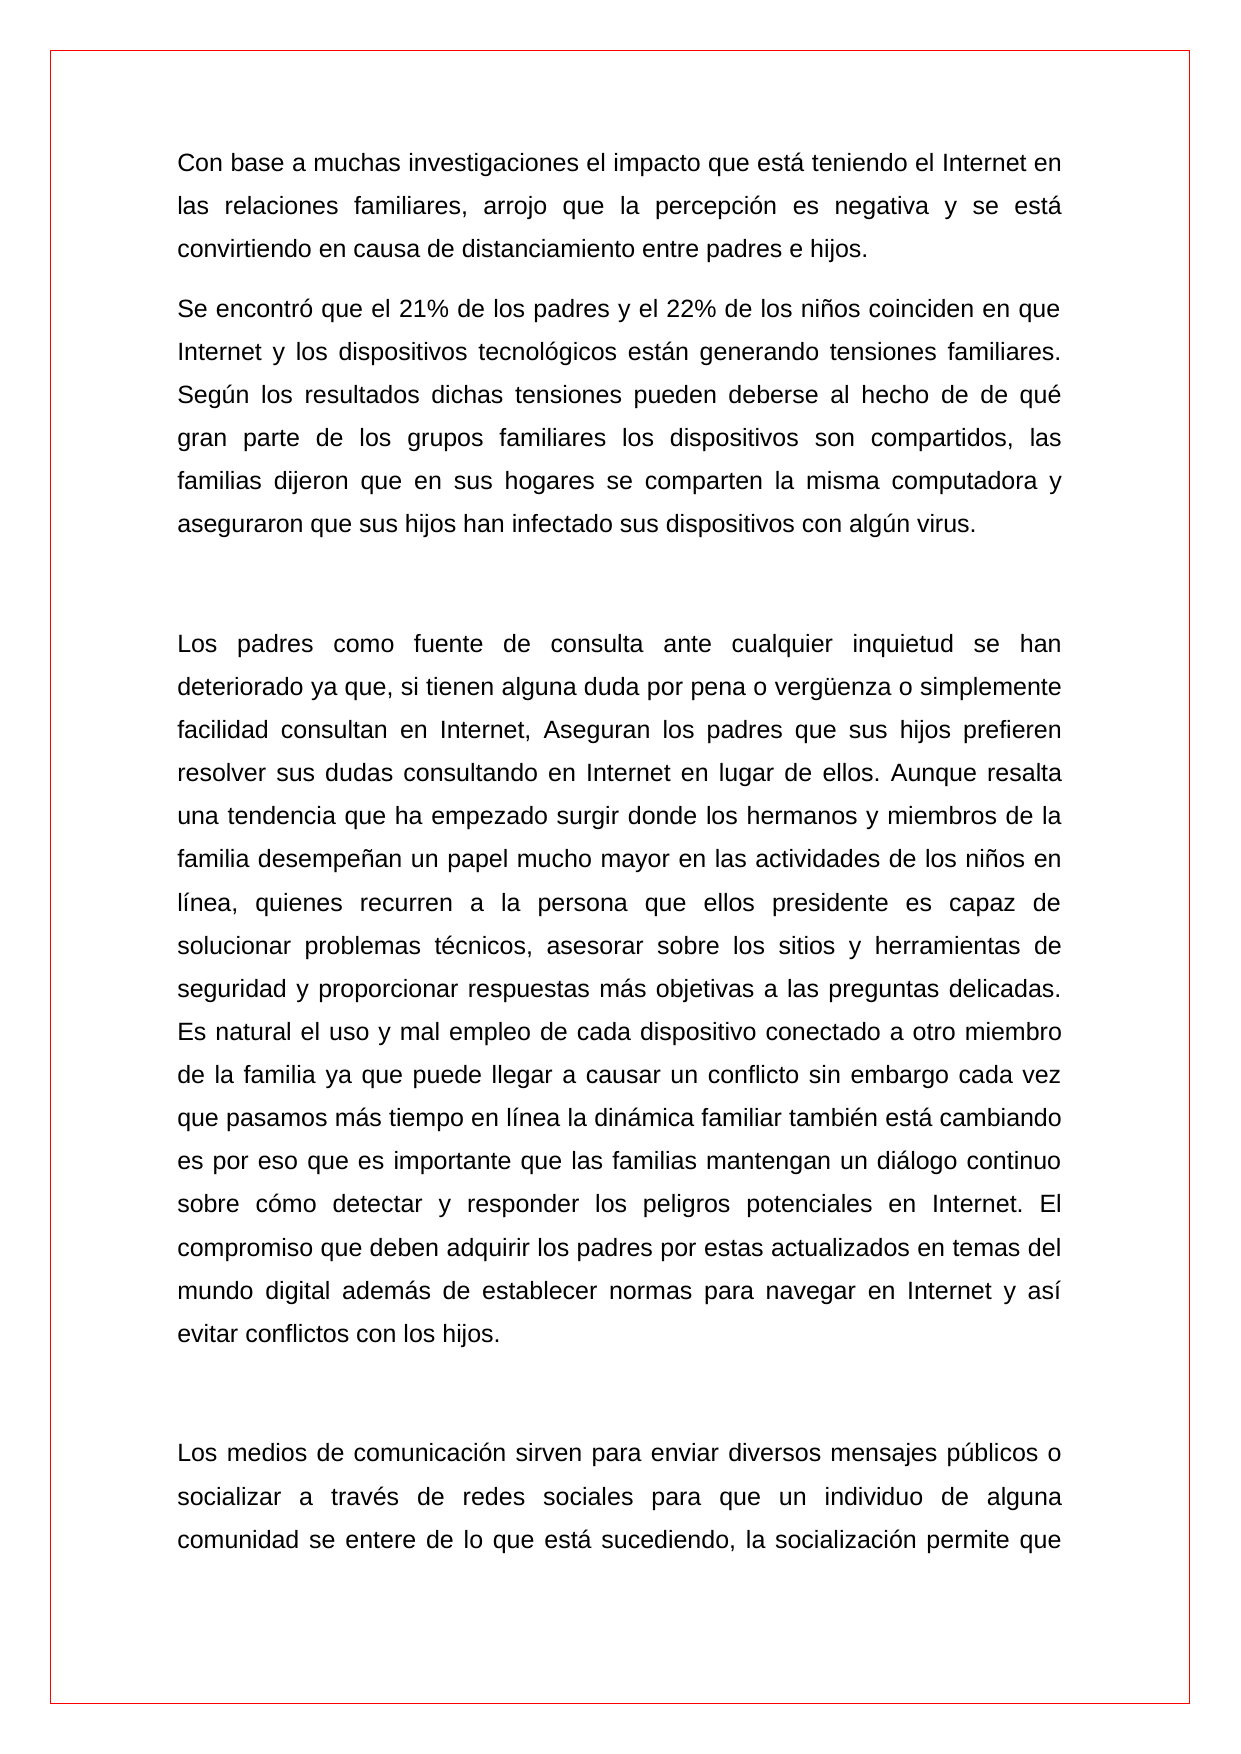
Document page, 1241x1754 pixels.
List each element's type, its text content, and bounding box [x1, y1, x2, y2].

text Con base a muchas investigaciones el impacto que está teniendo el Internet en las relaciones familiares, arrojo que la percepción es negativa y se está convirtiendo en causa de distanciamiento entre padres e hijos. [177, 147, 1063, 262]
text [177, 1438, 1063, 1553]
text Los padres como fuente de consulta ante cualquier inquietud se han deteriorado ya que, si tienen alguna duda por pena o vergüenza o simplemente facilidad consultan en Internet, Aseguran los padres que sus hijos prefieren resolver sus dudas consultando en Internet en lugar de ellos. Aunque resalta una tendencia que ha empezado surgir donde los hermanos y miembros de la familia desempeñan un papel mucho mayor en las actividades de los niños en línea, quienes recurren a la persona que ellos presidente es capaz de solucionar problemas técnicos, asesorar sobre los sitios y herramientas de seguridad y proporcionar respuestas más objetivas a las preguntas delicadas. Es natural el uso y mal empleo de cada dispositivo conectado a otro miembro de la familia ya que puede llegar a causar un conflicto sin embargo cada vez que pasamos más tiempo en línea la dinámica familiar también está cambiando es por eso que es importante que las familias mantengan un diálogo continuo sobre cómo detectar y responder los peligros potenciales en Internet. El compromiso que deben adquirir los padres por estas actualizados en temas del mundo digital además de establecer normas para navegar en Internet y así evitar conflictos con los hijos. [177, 629, 1063, 1347]
text Se encontró que el 21% de los padres y el 22% de los niños coinciden en que Internet y los dispositivos tecnológicos están generando tensiones familiares. Según los resultados dichas tensiones pueden deberse al hecho de de qué gran parte de los grupos familiares los dispositivos son compartidos, las familias dijeron que en sus hogares se comparten la misma computadora y aseguraron que sus hijos han infectado sus dispositivos con algún virus. [177, 293, 1063, 538]
